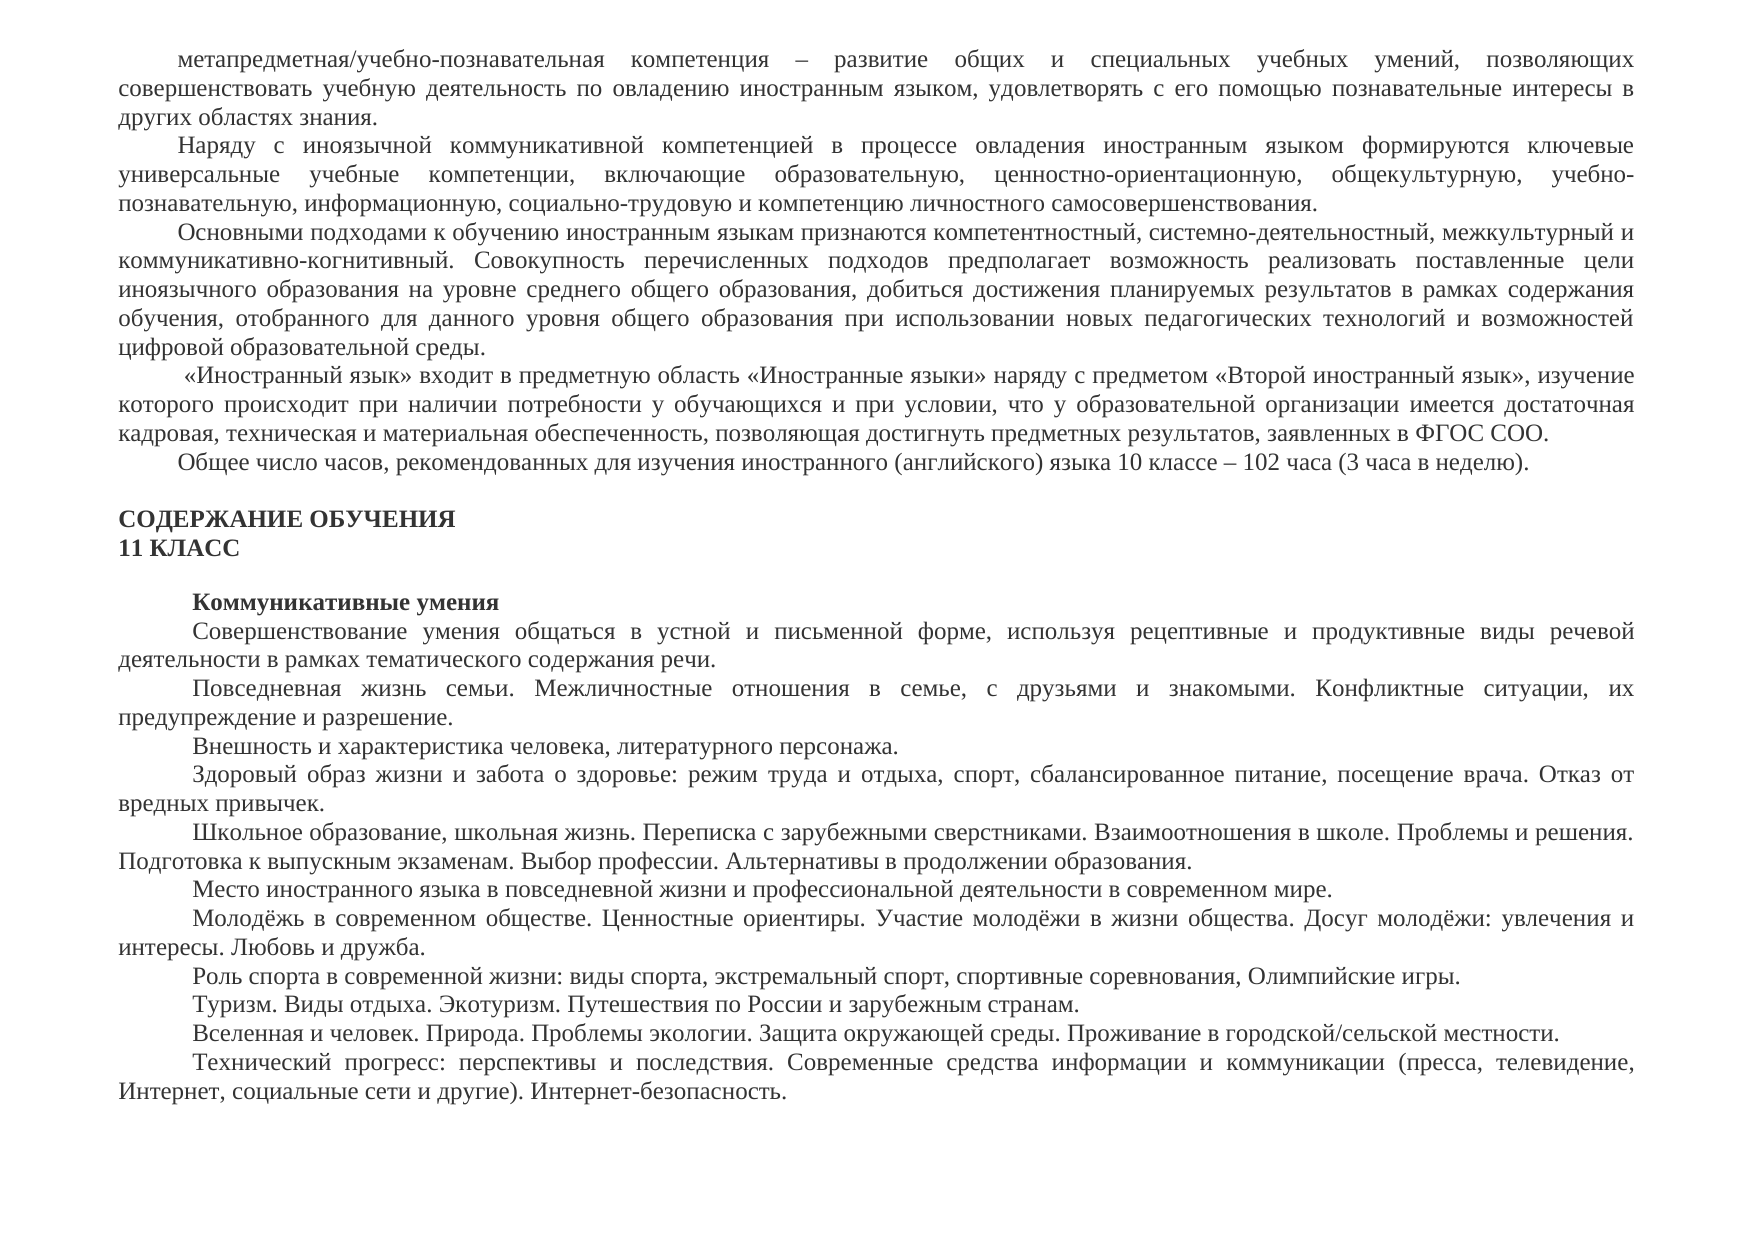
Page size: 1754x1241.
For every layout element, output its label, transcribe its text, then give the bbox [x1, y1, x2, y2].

text Вселенная и человек. Природа. Проблемы экологии. Защита окружающей среды. Проживание в городской/сельской местности. [118, 1018, 1636, 1047]
text Роль спорта в современной жизни: виды спорта, экстремальный спорт, спортивные соревнования, Олимпийские игры. [118, 961, 1636, 989]
text Повседневная жизнь семьи. Межличностные отношения в семье, с друзьями и знакомыми. Конфликтные ситуации, их предупреждение и разрешение. [118, 673, 1636, 731]
text Коммуникативные умения [118, 587, 1636, 616]
text Внешность и характеристика человека, литературного персонажа. [118, 731, 1636, 759]
text ‌Общее число часов, рекомендованных для изучения иностранного (английского) языка 10 классе – 102 часа (3 часа в неделю). [118, 447, 1636, 476]
text 11 КЛАСС [118, 533, 1636, 562]
text Совершенствование умения общаться в устной и письменной форме, используя рецептивные и продуктивные виды речевой деятельности в рамках тематического содержания речи. [118, 616, 1636, 673]
text СОДЕРЖАНИЕ ОБУЧЕНИЯ [118, 504, 1636, 533]
text Технический прогресс: перспективы и последствия. Современные средства информации и коммуникации (пресса, телевидение, Интернет, социальные сети и другие). Интернет-безопасность. [118, 1047, 1636, 1104]
text Школьное образование, школьная жизнь. Переписка с зарубежными сверстниками. Взаимоотношения в школе. Проблемы и решения. Подготовка к выпускным экзаменам. Выбор профессии. Альтернативы в продолжении образования. [118, 817, 1636, 874]
text метапредметная/учебно-познавательная компетенция – развитие общих и специальных учебных умений, позволяющих совершенствовать учебную деятельность по овладению иностранным языком, удовлетворять с его помощью познавательные интересы в других областях знания. [118, 44, 1636, 131]
text «Иностранный язык» входит в предметную область «Иностранные языки» наряду с предметом «Второй иностранный язык», изучение которого происходит при наличии потребности у обучающихся и при условии, что у образовательной организации имеется достаточная кадровая, техническая и материальная обеспеченность, позволяющая достигнуть предметных результатов, заявленных в ФГОС СОО. [118, 361, 1636, 447]
text Основными подходами к обучению иностранным языкам признаются компетентностный, системно-деятельностный, межкультурный и коммуникативно-когнитивный. Совокупность перечисленных подходов предполагает возможность реализовать поставленные цели иноязычного образования на уровне среднего общего образования, добиться достижения планируемых результатов в рамках содержания обучения, отобранного для данного уровня общего образования при использовании новых педагогических технологий и возможностей цифровой образовательной среды. [118, 217, 1636, 361]
text Место иностранного языка в повседневной жизни и профессиональной деятельности в современном мире. [118, 874, 1636, 903]
text Туризм. Виды отдыха. Экотуризм. Путешествия по России и зарубежным странам. [118, 989, 1636, 1018]
text Здоровый образ жизни и забота о здоровье: режим труда и отдыха, спорт, сбалансированное питание, посещение врача. Отказ от вредных привычек. [118, 759, 1636, 817]
text Молодёжь в современном обществе. Ценностные ориентиры. Участие молодёжи в жизни общества. Досуг молодёжи: увлечения и интересы. Любовь и дружба. [118, 903, 1636, 961]
text Наряду с иноязычной коммуникативной компетенцией в процессе овладения иностранным языком формируются ключевые универсальные учебные компетенции, включающие образовательную, ценностно-ориентационную, общекультурную, учебно-познавательную, информационную, социально-трудовую и компетенцию личностного самосовершенствования. [118, 131, 1636, 217]
